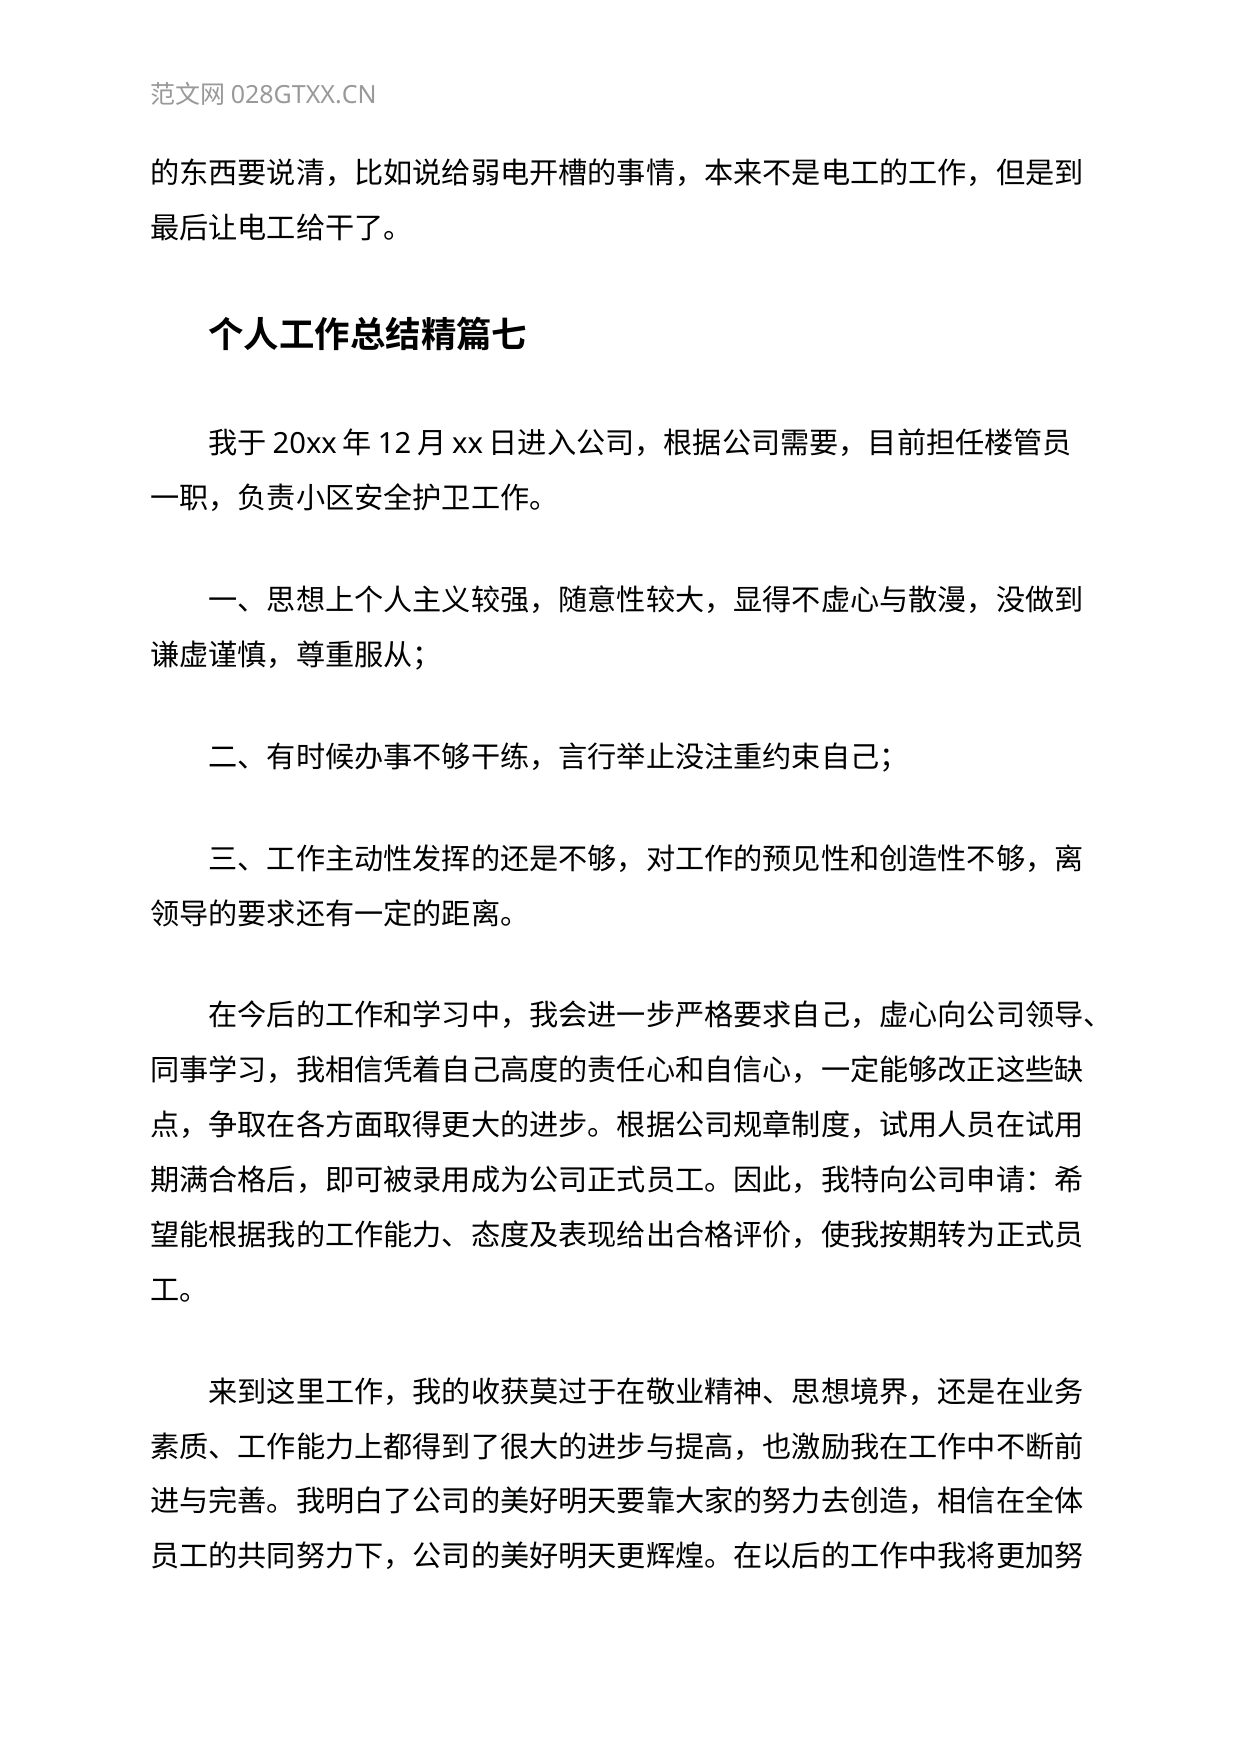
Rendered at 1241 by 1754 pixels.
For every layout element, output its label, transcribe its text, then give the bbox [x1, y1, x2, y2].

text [150, 1368, 1090, 1575]
text 我于20xx年12月xx日进入公司，根据公司需要，目前担任楼管员一职，负责小区安全护卫工作。 [150, 420, 1090, 517]
text 一、思想上个人主义较强，随意性较大，显得不虚心与散漫，没做到谦虚谨慎，尊重服从； [150, 577, 1090, 674]
text 三、工作主动性发挥的还是不够，对工作的预见性和创造性不够，离领导的要求还有一定的距离。 [150, 835, 1090, 932]
text 二、有时候办事不够干练，言行举止没注重约束自己； [150, 733, 1090, 776]
text 个人工作总结精篇七 [150, 307, 1090, 358]
text 在今后的工作和学习中，我会进一步严格要求自己，虚心向公司领导、同事学习，我相信凭着自己高度的责任心和自信心，一定能够改正这些缺点，争取在各方面取得更大的进步。根据公司规章制度，试用人员在试用期满合格后，即可被录用成为公司正式员工。因此，我特向公司申请：希望能根据我的工作能力、态度及表现给出合格评价，使我按期转为正式员工。 [150, 992, 1090, 1309]
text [150, 150, 1090, 247]
